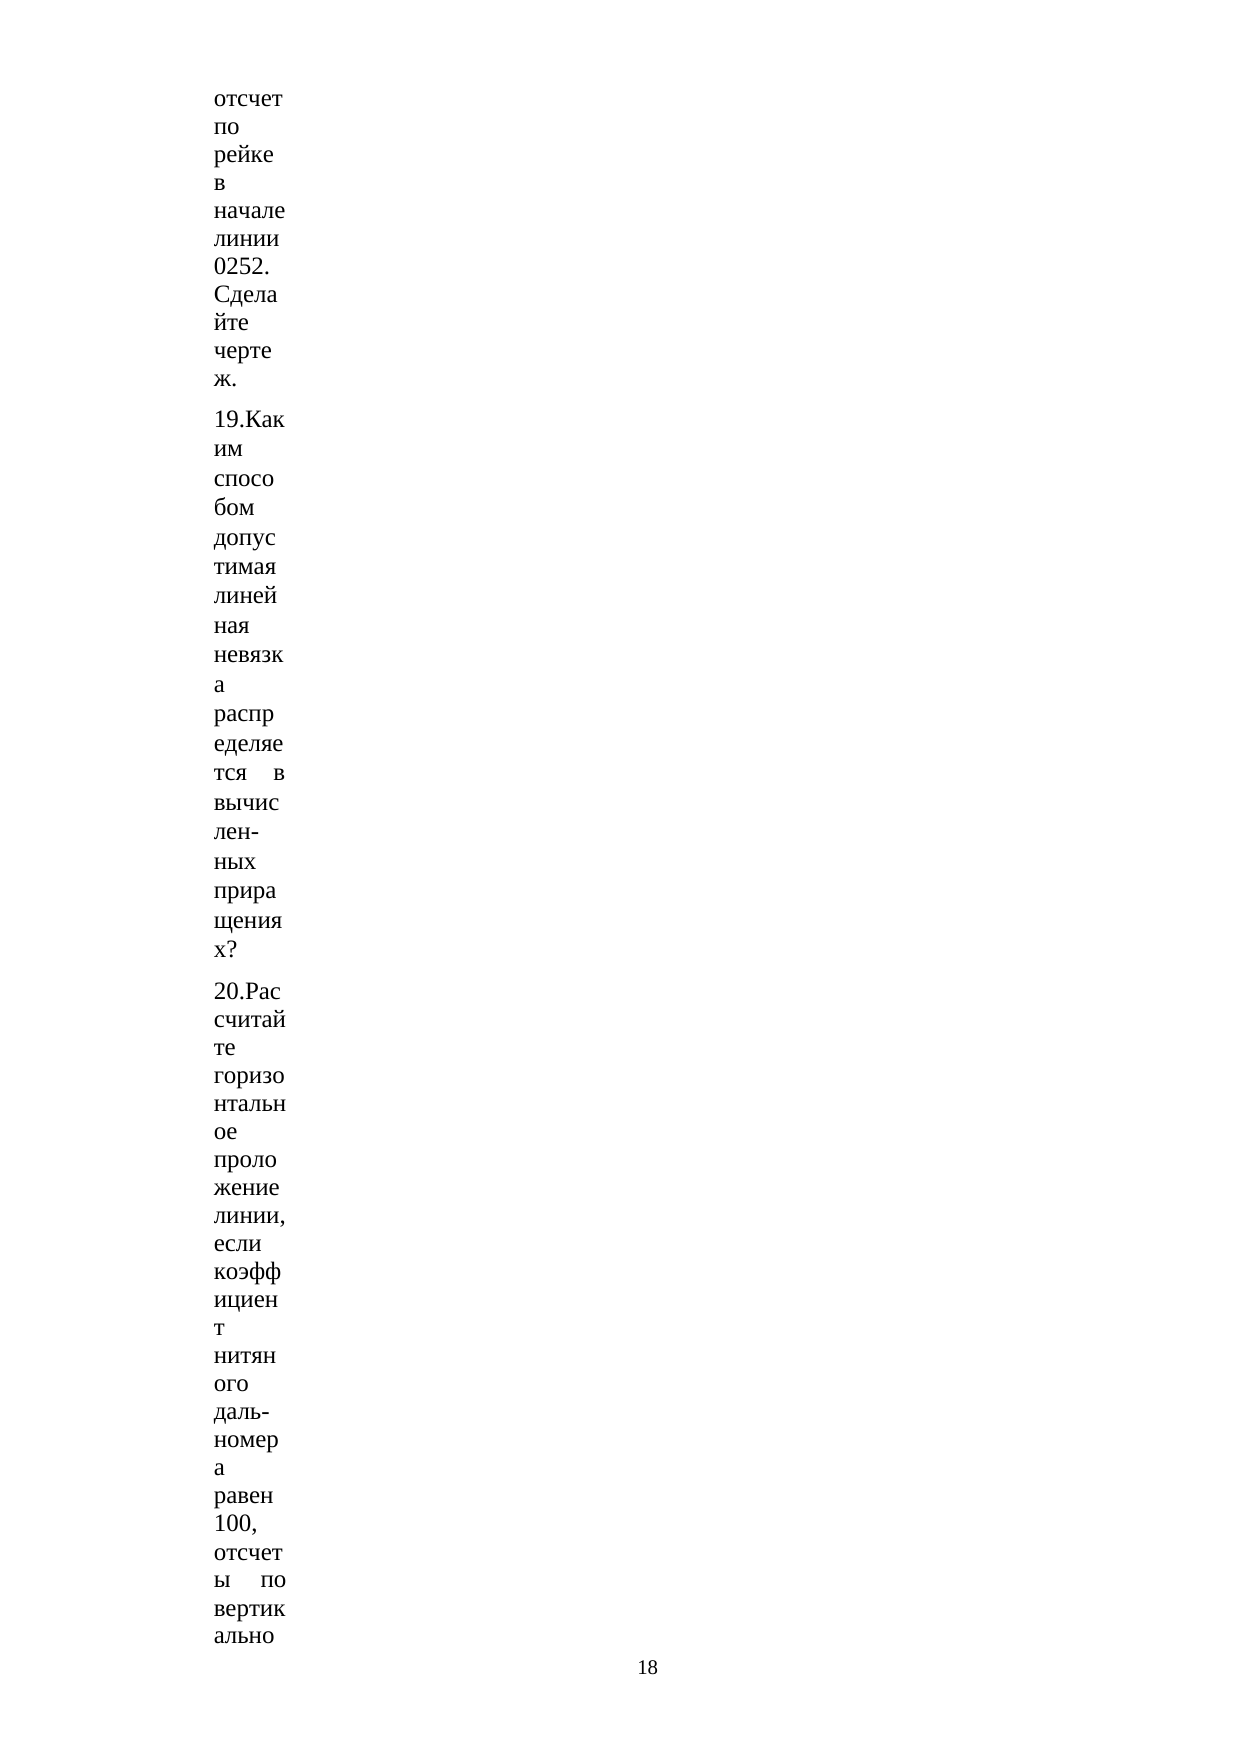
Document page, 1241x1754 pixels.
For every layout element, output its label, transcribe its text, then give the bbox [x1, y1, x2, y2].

text 19.Каким способом допустимая линейная невязка распределяется в вычисленных приращениях? [213, 403, 285, 963]
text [213, 84, 286, 392]
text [213, 977, 286, 1649]
